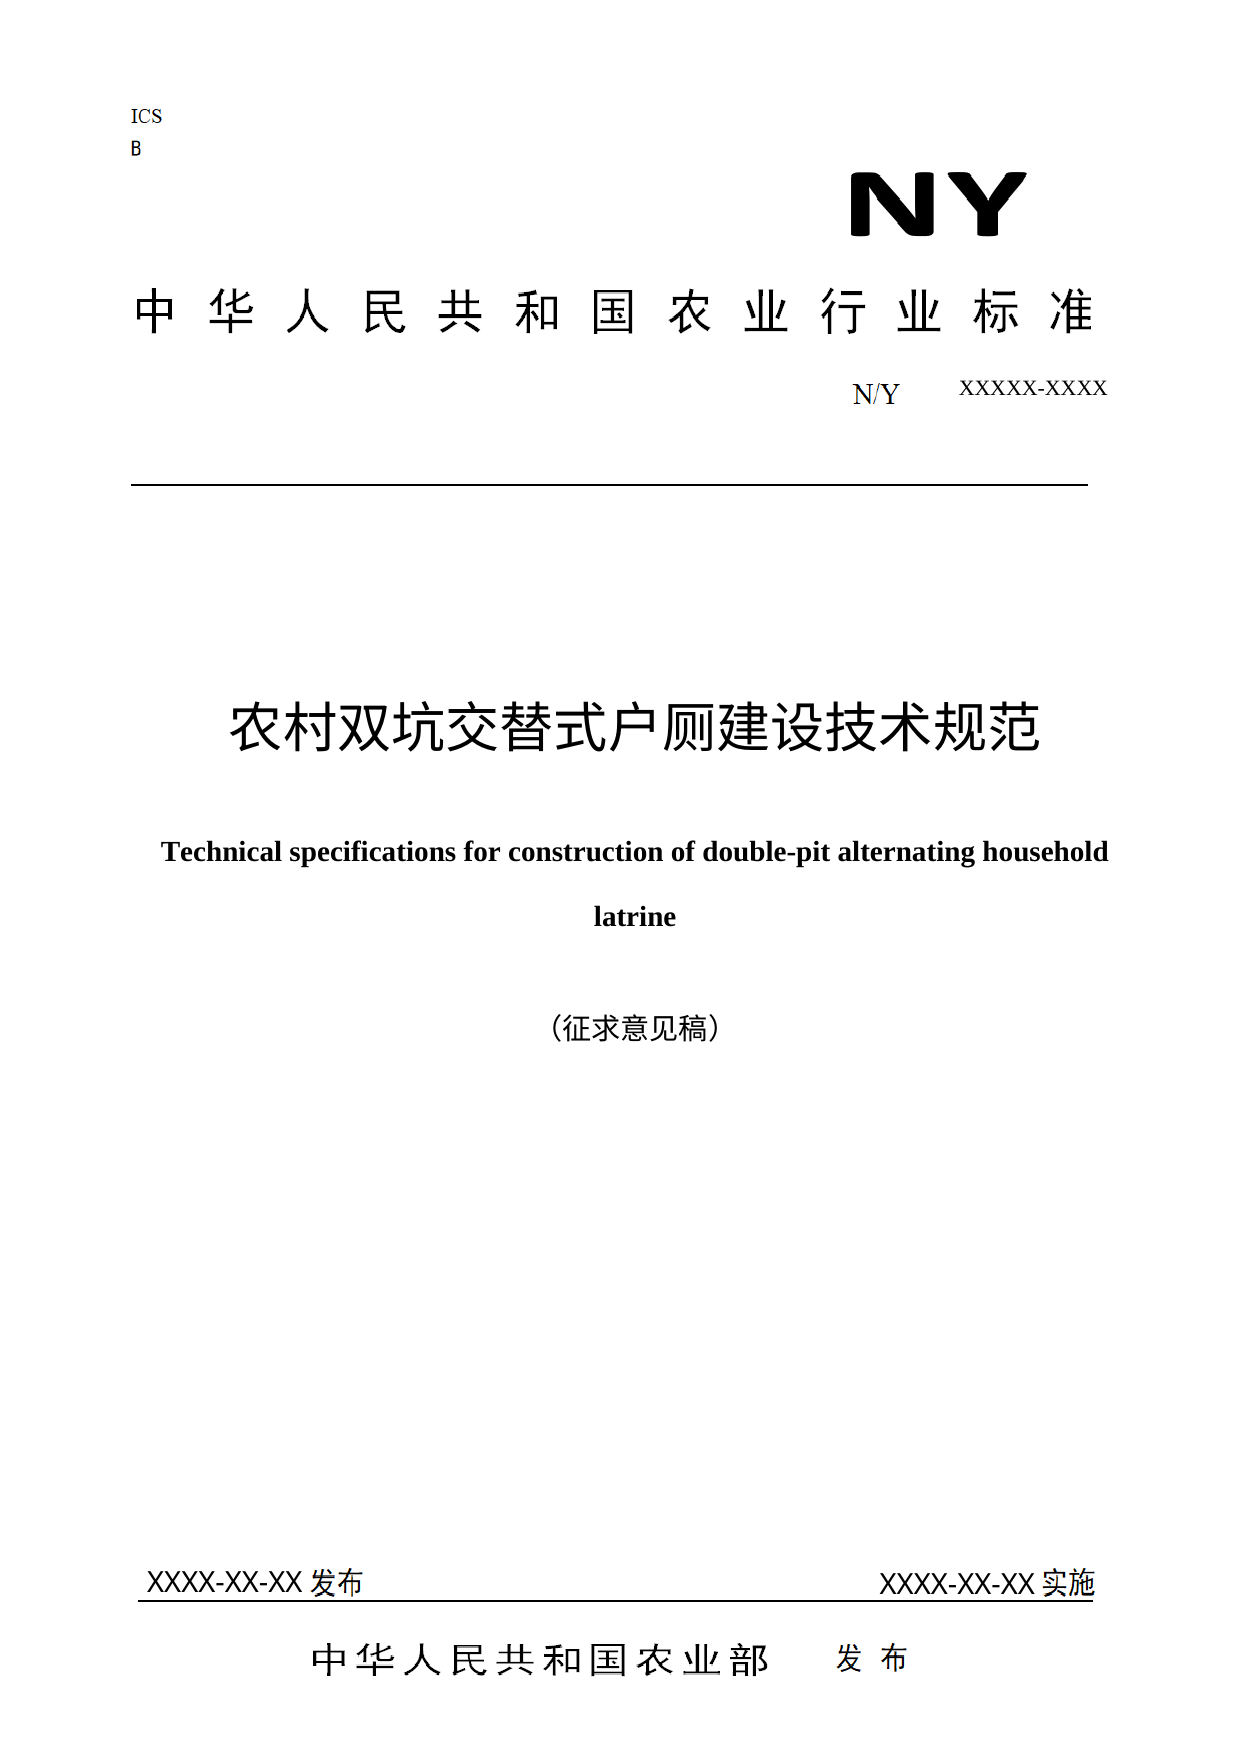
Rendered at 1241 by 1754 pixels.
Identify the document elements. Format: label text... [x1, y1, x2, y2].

picture [0, 106, 1171, 529]
text （征求意见稿） [148, 994, 1122, 1059]
text 农村双坑交替式户厕建设技术规范 [148, 675, 1122, 772]
picture [0, 1488, 1175, 1719]
text Technical specifications for construction of double-pit alternating household latrine [148, 818, 1122, 948]
